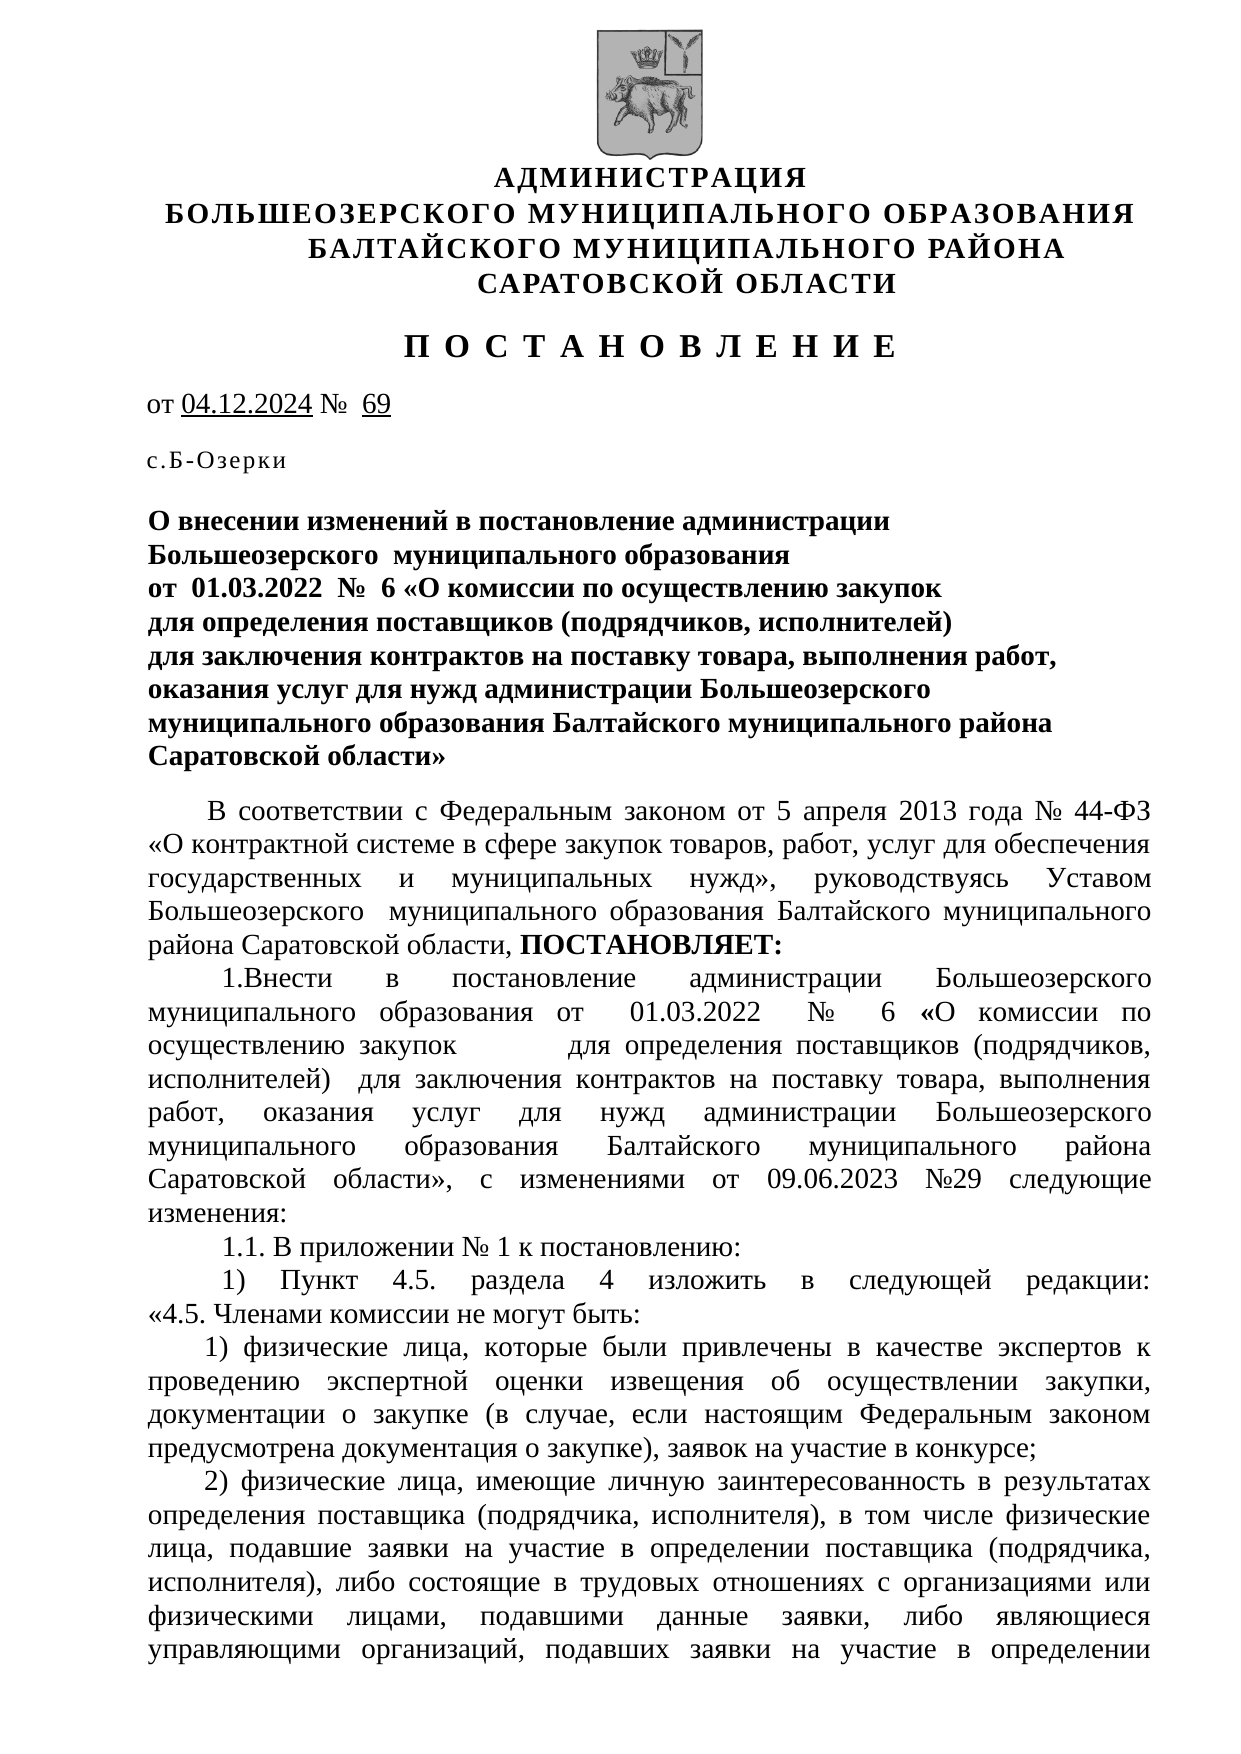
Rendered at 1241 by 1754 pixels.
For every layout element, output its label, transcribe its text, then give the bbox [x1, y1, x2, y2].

text АДМИНИСТРАЦИЯ [148, 161, 1152, 194]
text 1.1. В приложении № 1 к постановлению: [148, 1229, 1152, 1262]
text САРАТОВСКОЙ ОБЛАСТИ [148, 266, 1152, 300]
text П О С Т А Н О В Л Е Н И Е [74, 326, 1152, 365]
text 1) Пункт 4.5. раздела 4 изложить в следующей редакции: «4.5. Членами комиссии не могут быть: [148, 1262, 1152, 1329]
text 1.Внести в постановление администрации Большеозерского муниципального образования от 01.03.2022 № 6 «О комиссии по осуществлению закупок для определения поставщиков (подрядчиков, исполнителей) для заключения контрактов на поставку товара, выполнения работ, оказания услуг для нужд администрации Большеозерского муниципального образования Балтайского муниципального района Саратовской области», с изменениями от 09.06.2023 №29 следующие изменения: [148, 960, 1152, 1229]
text БОЛЬШЕОЗЕРСКОГО МУНИЦИПАЛЬНОГО ОБРАЗОВАНИЯ [148, 196, 1152, 229]
picture [596, 29, 703, 160]
text 1) физические лица, которые были привлечены в качестве экспертов к проведению экспертной оценки извещения об осуществлении закупки, документации о закупке (в случае, если настоящим Федеральным законом предусмотрена документация о закупке), заявок на участие в конкурсе; [148, 1329, 1152, 1463]
text Большеозерского муниципального образования [148, 537, 1152, 571]
text О внесении изменений в постановление администрации [148, 503, 1152, 537]
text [148, 1463, 1152, 1665]
text от 01.03.2022 № 6 «О комиссии по осуществлению закупок для определения поставщиков (подрядчиков, исполнителей) для заключения контрактов на поставку товара, выполнения работ, оказания услуг для нужд администрации Большеозерского муниципального образования Балтайского муниципального района Саратовской области» [148, 571, 1152, 772]
text БАЛТАЙСКОГО МУНИЦИПАЛЬНОГО РАЙОНА [148, 231, 1152, 264]
text В соответствии с Федеральным законом от 5 апреля 2013 года № 44-ФЗ «О контрактной системе в сфере закупок товаров, работ, услуг для обеспечения государственных и муниципальных нужд», руководствуясь Уставом Большеозерского муниципального образования Балтайского муниципального района Саратовской области, ПОСТАНОВЛЯЕТ: [148, 793, 1152, 960]
